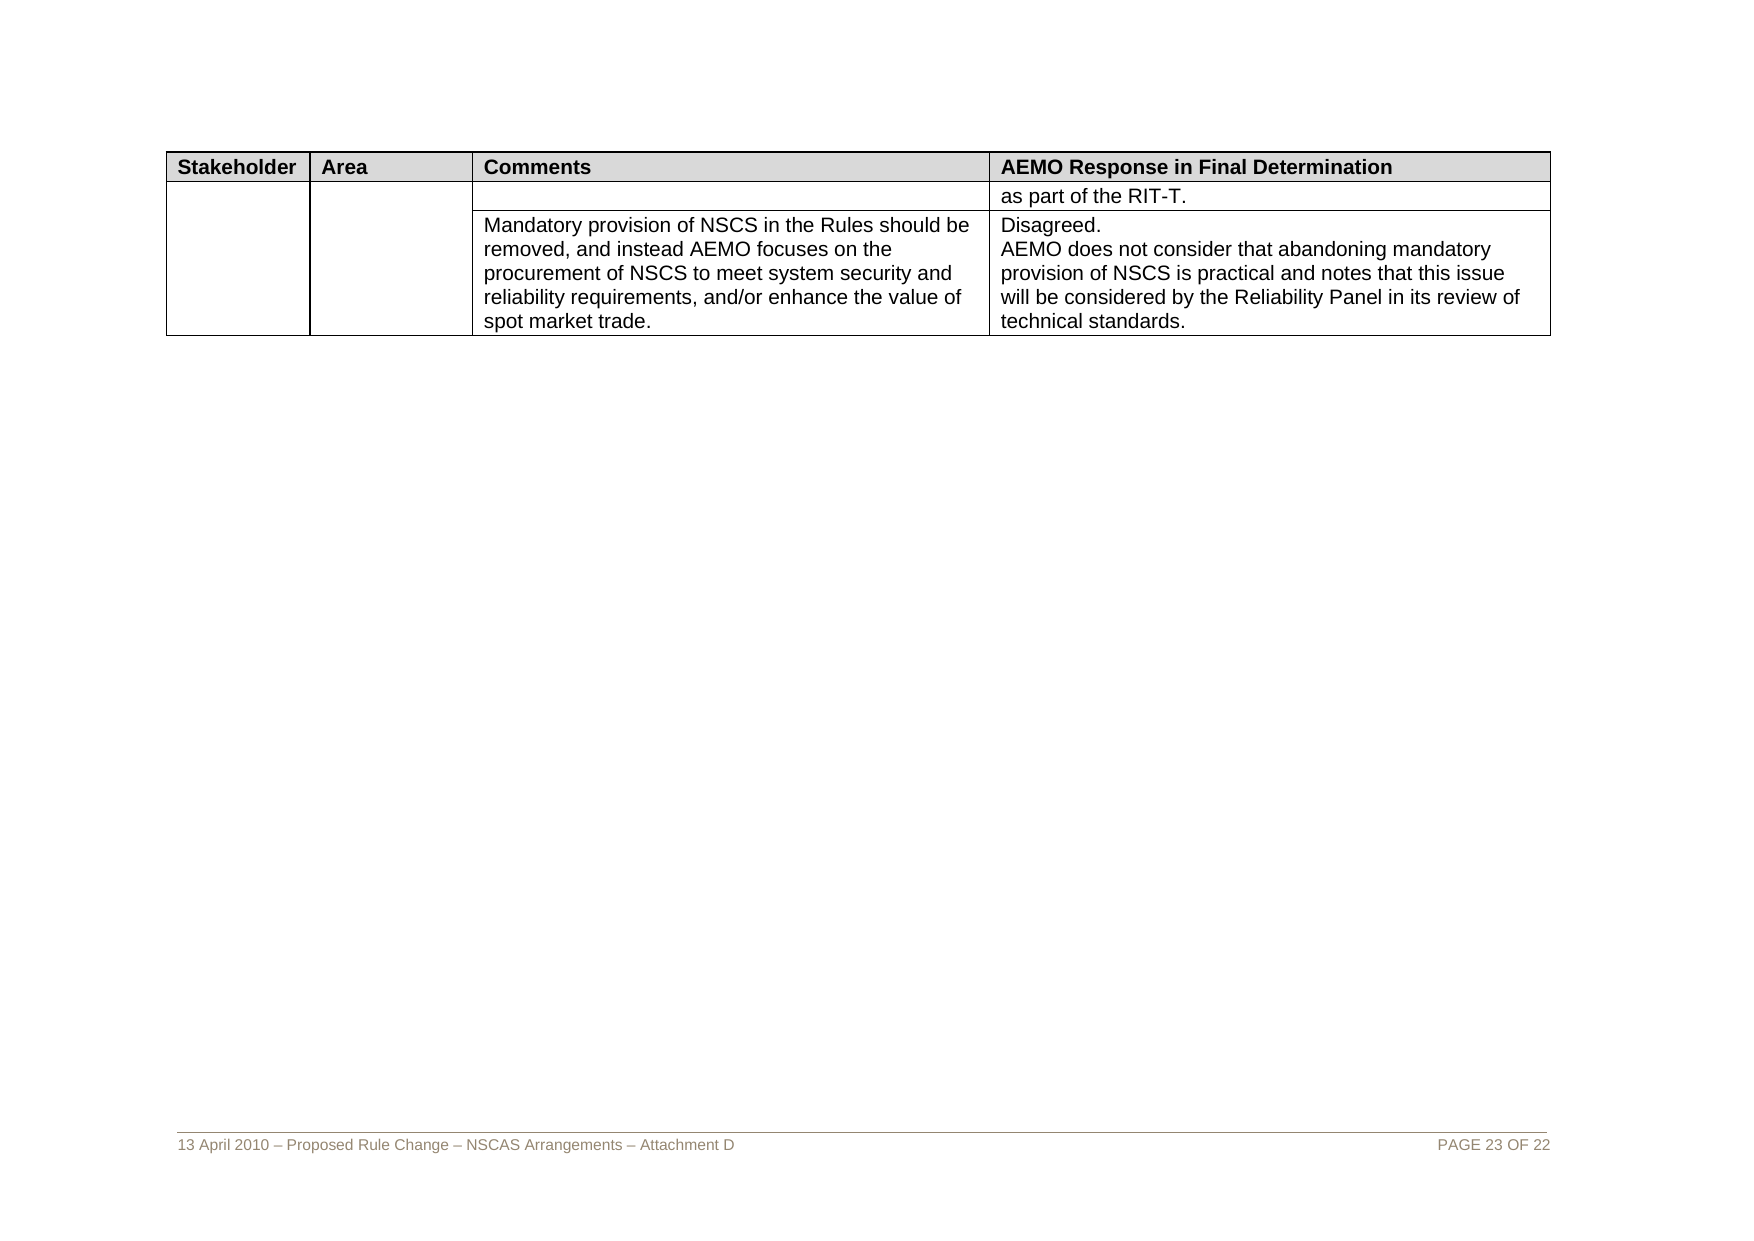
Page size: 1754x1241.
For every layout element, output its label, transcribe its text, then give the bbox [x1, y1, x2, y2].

table_cell Disagreed. AEMO does not consider that abandoning mandatory provision of NSCS is practical and notes that this issue will be considered by the Reliability Panel in its review of technical standards. [990, 211, 1550, 335]
table_cell Mandatory provision of NSCS in the Rules should be removed, and instead AEMO focuses on the procurement of NSCS to meet system security and reliability requirements, and/or enhance the value of spot market trade. [473, 211, 989, 335]
table_header Stakeholder [167, 153, 309, 181]
table_header AEMO Response in Final Determination [990, 153, 1550, 181]
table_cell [473, 182, 989, 210]
table_header Area [311, 153, 472, 181]
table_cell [990, 182, 1550, 210]
table_header Comments [473, 153, 989, 181]
